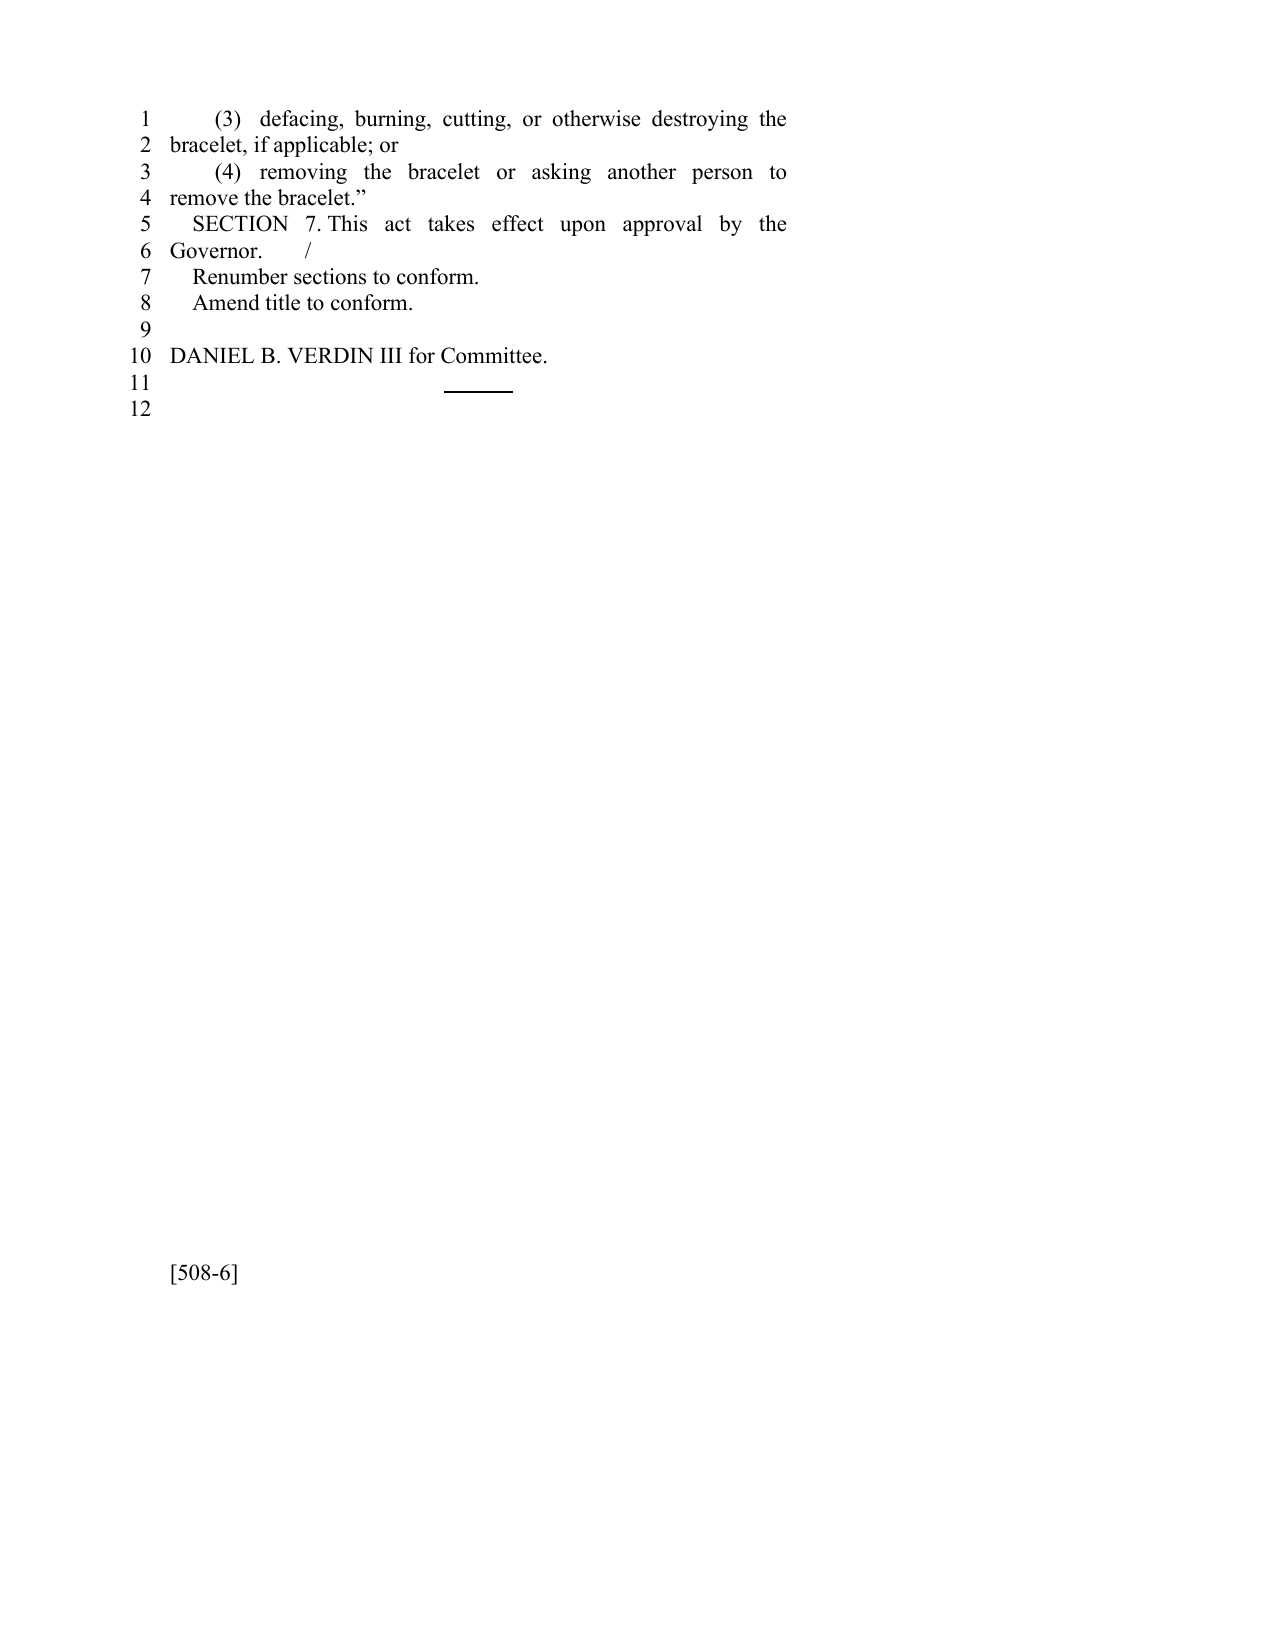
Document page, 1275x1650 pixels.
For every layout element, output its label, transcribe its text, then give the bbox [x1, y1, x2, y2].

text SECTION 7. This act takes effect upon approval by the Governor. / [169, 210, 787, 263]
text (3) defacing, burning, cutting, or otherwise destroying the bracelet, if applicable; or [169, 105, 787, 158]
text Amend title to conform. [169, 289, 787, 316]
text DANIEL B. VERDIN III for Committee. [169, 342, 787, 368]
text (4) removing the bracelet or asking another person to remove the bracelet.” [169, 158, 787, 210]
text Renumber sections to conform. [169, 263, 787, 289]
